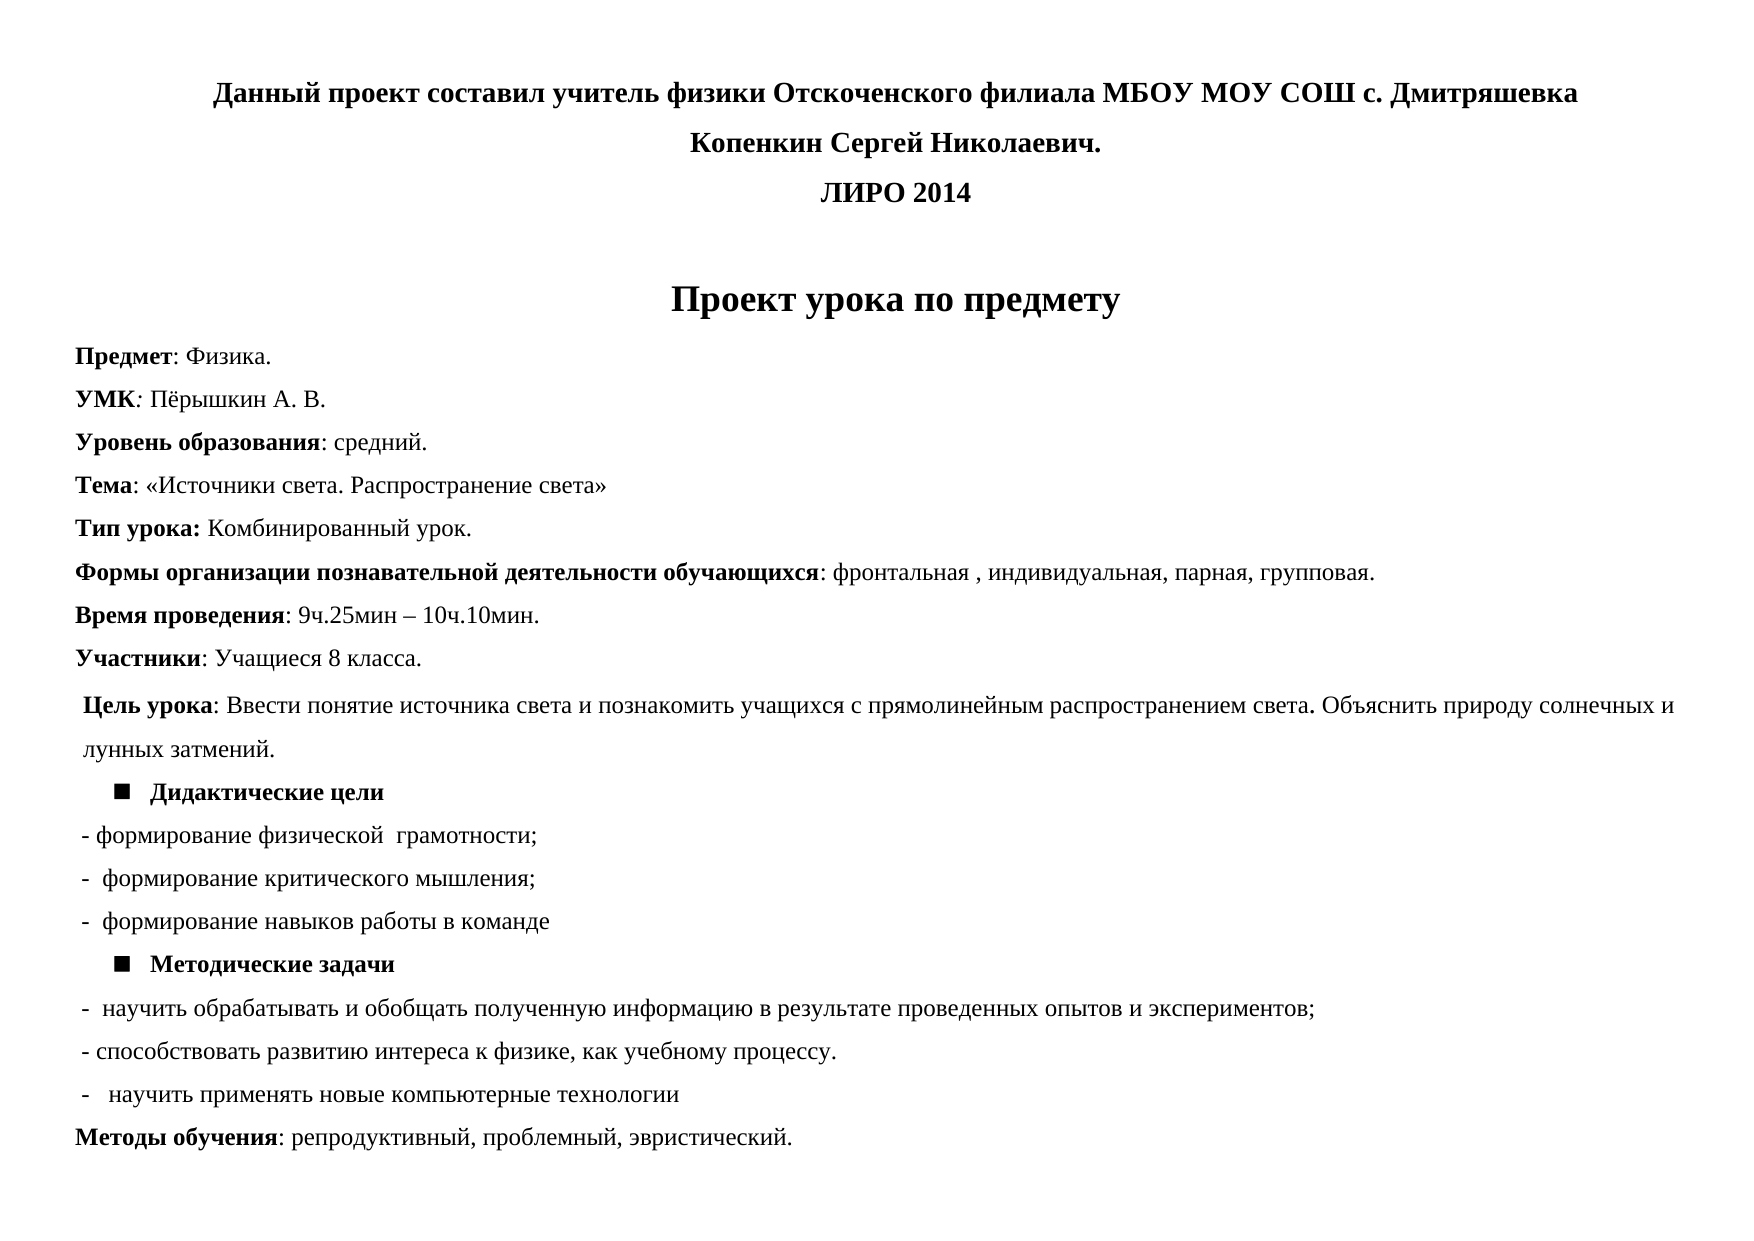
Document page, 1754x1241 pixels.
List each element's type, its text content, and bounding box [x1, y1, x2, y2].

text Время проведения: 9ч.25мин – 10ч.10мин. [75, 600, 1679, 628]
text - способствовать развитию интереса к физике, как учебному процессу. [75, 1036, 1679, 1064]
text Тип урока: Комбинированный урок. [75, 513, 1679, 542]
text Предмет: Физика. [75, 341, 1679, 370]
text - формирование критического мышления; [75, 863, 1679, 892]
text Формы организации познавательной деятельности обучающихся: фронтальная , индивидуальная, парная, групповая. [75, 557, 1679, 585]
text - научить обрабатывать и обобщать полученную информацию в результате проведенных опытов и экспериментов; [75, 993, 1679, 1021]
text Участники: Учащиеся 8 класса. [75, 643, 1679, 672]
text Копенкин Сергей Николаевич. [112, 125, 1679, 159]
text ЛИРО 2014 [112, 176, 1679, 209]
text Проект урока по предмету [112, 276, 1679, 319]
list Методические задачи [112, 949, 1679, 978]
text Уровень образования: средний. [75, 427, 1679, 456]
text УМК: Пёрышкин А. В. [75, 384, 1679, 413]
text - формирование навыков работы в команде [75, 906, 1679, 935]
text Данный проект составил учитель физики Отскоченского филиала МБОУ МОУ СОШ с. Дмитряшевка [112, 75, 1679, 108]
text Методы обучения: репродуктивный, проблемный, эвристический. [75, 1122, 1679, 1151]
text Цель урока: Ввести понятие источника света и познакомить учащихся с прямолинейным распространением света. Объяснить природу солнечных и лунных затмений. [83, 686, 1679, 763]
text - формирование физической грамотности; [75, 820, 1679, 849]
text - научить применять новые компьютерные технологии [75, 1079, 1679, 1108]
text Тема: «Источники света. Распространение света» [75, 470, 1679, 499]
list Дидактические цели [112, 777, 1679, 806]
